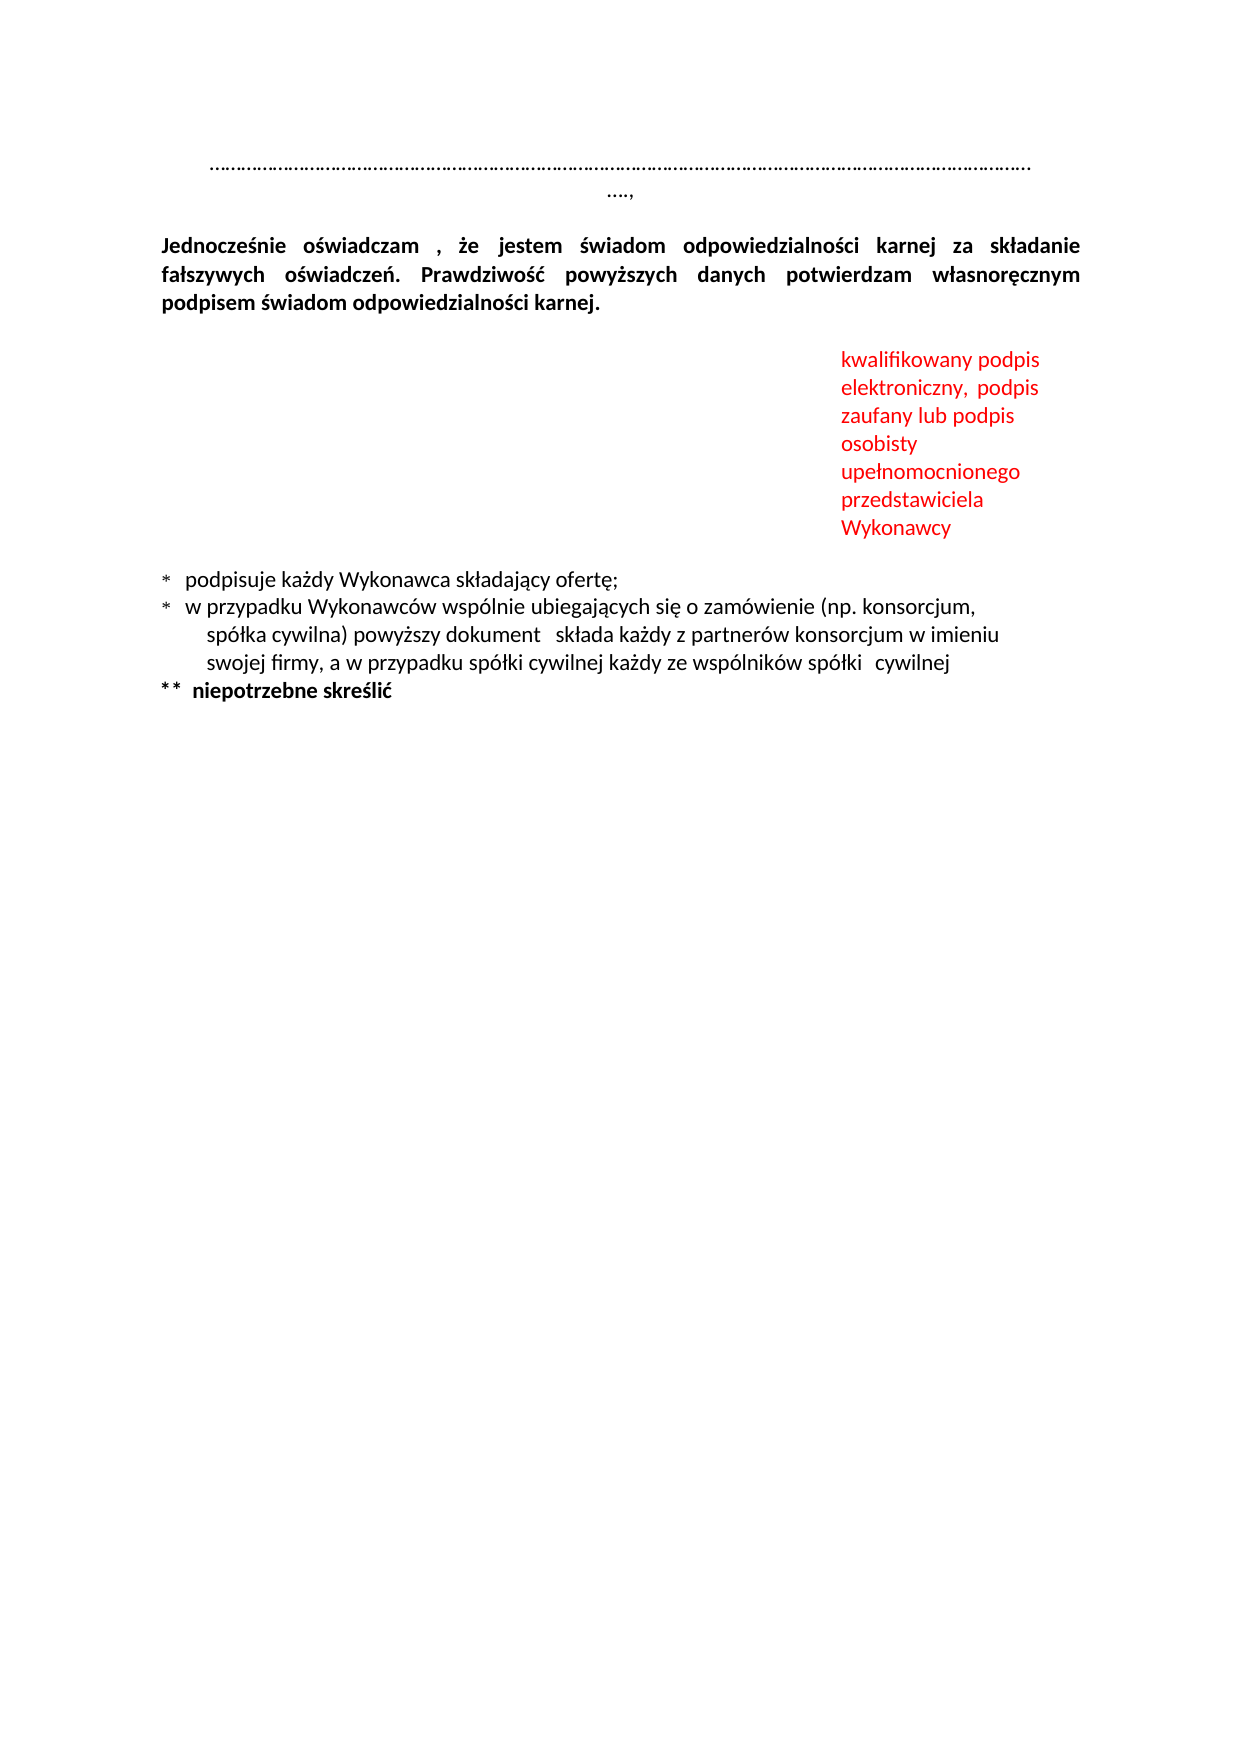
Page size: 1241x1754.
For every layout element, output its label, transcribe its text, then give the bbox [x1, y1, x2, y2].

text Jednocześnie oświadczam , że jestem świadom odpowiedzialności karnej za składanie fałszywych oświadczeń. Prawdziwość powyższych danych potwierdzam własnoręcznym podpisem świadom odpowiedzialności karnej. [161, 232, 1081, 316]
text ……………………………………………………………………………………………………………………………………………., [203, 148, 1037, 204]
list podpisuje każdy Wykonawca składający ofertę; [161, 570, 1093, 592]
text kwalifikowany podpis elektroniczny, podpis zaufany lub podpis osobisty upełnomocnionego przedstawiciela Wykonawcy [841, 345, 1041, 541]
text ** niepotrzebne skreślić [159, 676, 1093, 704]
list w przypadku Wykonawców wspólnie ubiegających się o zamówienie (np. konsorcjum, spółka cywilna) powyższy dokument składa każdy z partnerów konsorcjum w imieniu swojej firmy, a w przypadku spółki cywilnej każdy ze wspólników spółki cywilnej [161, 592, 1041, 676]
